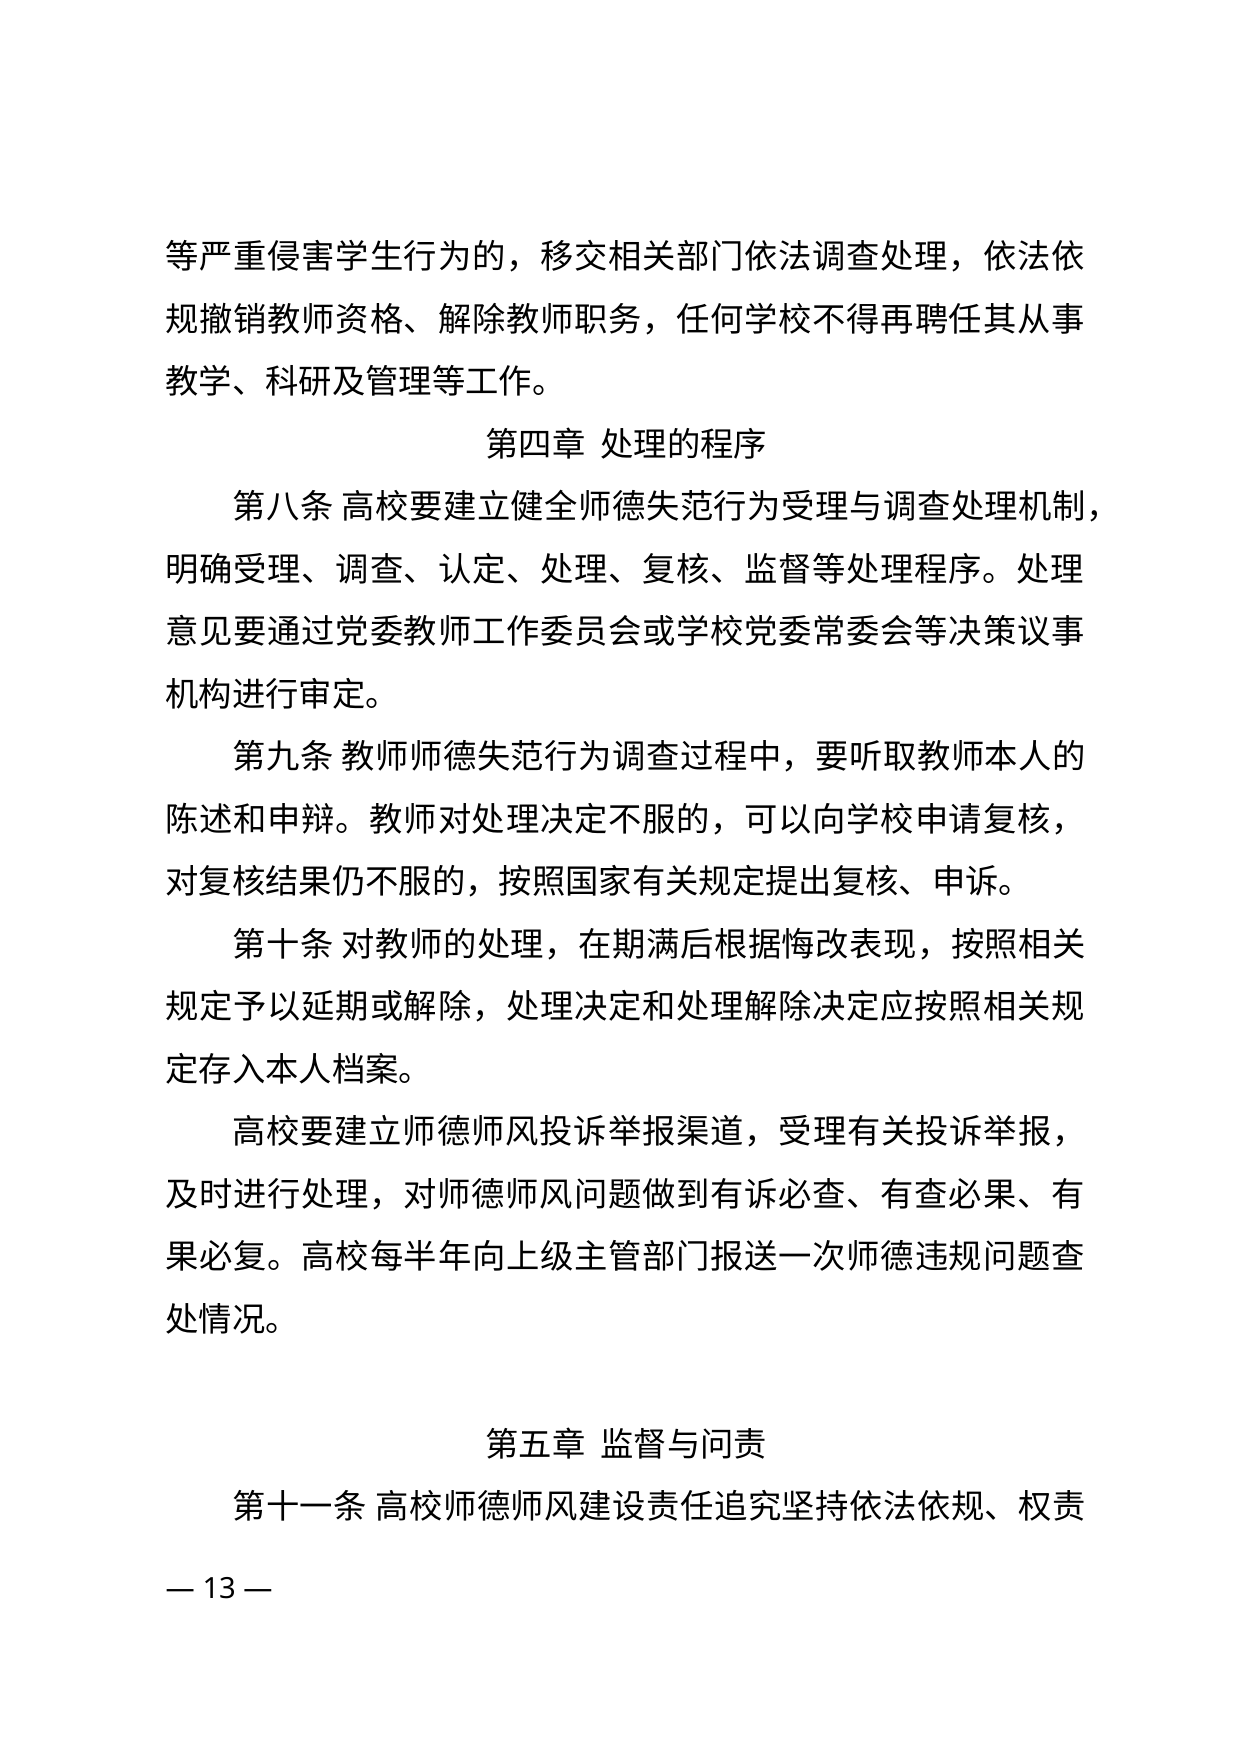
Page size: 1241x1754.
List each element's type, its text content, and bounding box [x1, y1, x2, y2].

text 第九条 教师师德失范行为调查过程中，要听取教师本人的陈述和申辩。教师对处理决定不服的，可以向学校申请复核，对复核结果仍不服的，按照国家有关规定提出复核、申诉。 [165, 718, 1087, 906]
text 第四章 处理的程序 [165, 406, 1087, 468]
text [165, 218, 1087, 406]
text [165, 1468, 1087, 1531]
text 第十条 对教师的处理，在期满后根据悔改表现，按照相关规定予以延期或解除，处理决定和处理解除决定应按照相关规定存入本人档案。 [165, 906, 1087, 1093]
text 第八条 高校要建立健全师德失范行为受理与调查处理机制，明确受理、调查、认定、处理、复核、监督等处理程序。处理意见要通过党委教师工作委员会或学校党委常委会等决策议事机构进行审定。 [165, 468, 1087, 718]
text 第五章 监督与问责 [165, 1406, 1087, 1468]
text 高校要建立师德师风投诉举报渠道，受理有关投诉举报，及时进行处理，对师德师风问题做到有诉必查、有查必果、有果必复。高校每半年向上级主管部门报送一次师德违规问题查处情况。 [165, 1093, 1087, 1343]
